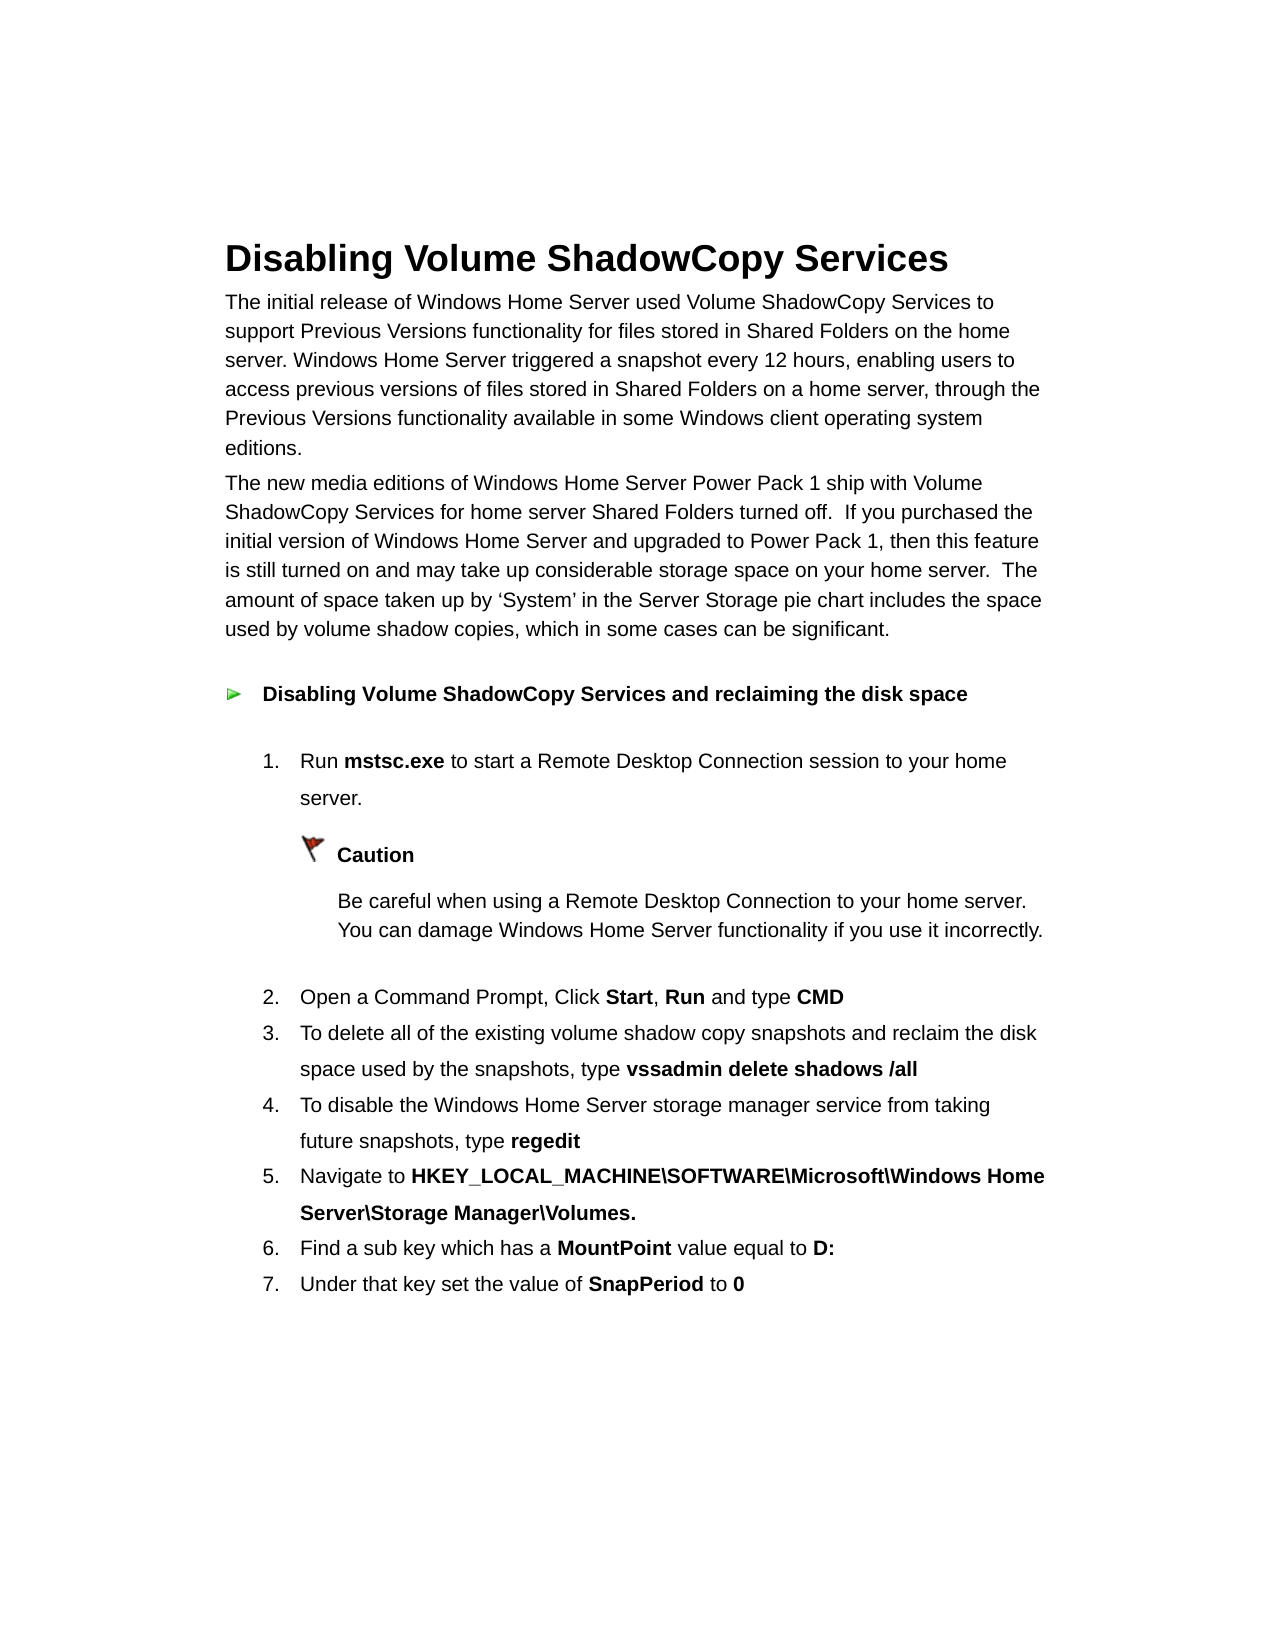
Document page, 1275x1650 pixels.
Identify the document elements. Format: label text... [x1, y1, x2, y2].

subtitle Disabling Volume ShadowCopy Services [225, 236, 1050, 279]
list Under that key set the value of SnapPeriod to 0 [262, 1272, 1050, 1296]
text The initial release of Windows Home Server used Volume ShadowCopy Services to support Previous Versions functionality for files stored in Shared Folders on the home server. Windows Home Server triggered a snapshot every 12 hours, enabling users to access previous versions of files stored in Shared Folders on a home server, through the Previous Versions functionality available in some Windows client operating system editions. [225, 286, 1050, 461]
text Be careful when using a Remote Desktop Connection to your home server. You can damage Windows Home Server functionality if you use it incorrectly. [337, 885, 1050, 943]
text Caution [300, 834, 1050, 866]
text The new media editions of Windows Home Server Power Pack 1 ship with Volume ShadowCopy Services for home server Shared Folders turned off. If you purchased the initial version of Windows Home Server and upgraded to Power Pack 1, then this feature is still turned on and may take up considerable storage space on your home server. The amount of space taken up by ‘System’ in the Server Storage pie chart includes the space used by volume shadow copies, which in some cases can be significant. [225, 467, 1050, 642]
list To disable the Windows Home Server storage manager service from taking future snapshots, type regedit [262, 1092, 1050, 1152]
list Run mstsc.exe to start a Remote Desktop Connection session to your home server. [262, 749, 1050, 809]
list Open a Command Prompt, Click Start, Run and type CMD [262, 985, 1050, 1009]
list Navigate to HKEY_LOCAL_MACHINE\SOFTWARE\Microsoft\Windows Home Server\Storage Manager\Volumes. [262, 1164, 1050, 1224]
picture [226, 685, 243, 702]
list Disabling Volume ShadowCopy Services and reclaiming the disk space [225, 678, 1050, 708]
list Find a sub key which has a MountPoint value equal to D: [262, 1236, 1050, 1260]
picture [300, 833, 337, 862]
list To delete all of the existing volume shadow copy snapshots and reclaim the disk space used by the snapshots, type vssadmin delete shadows /all [262, 1021, 1050, 1081]
